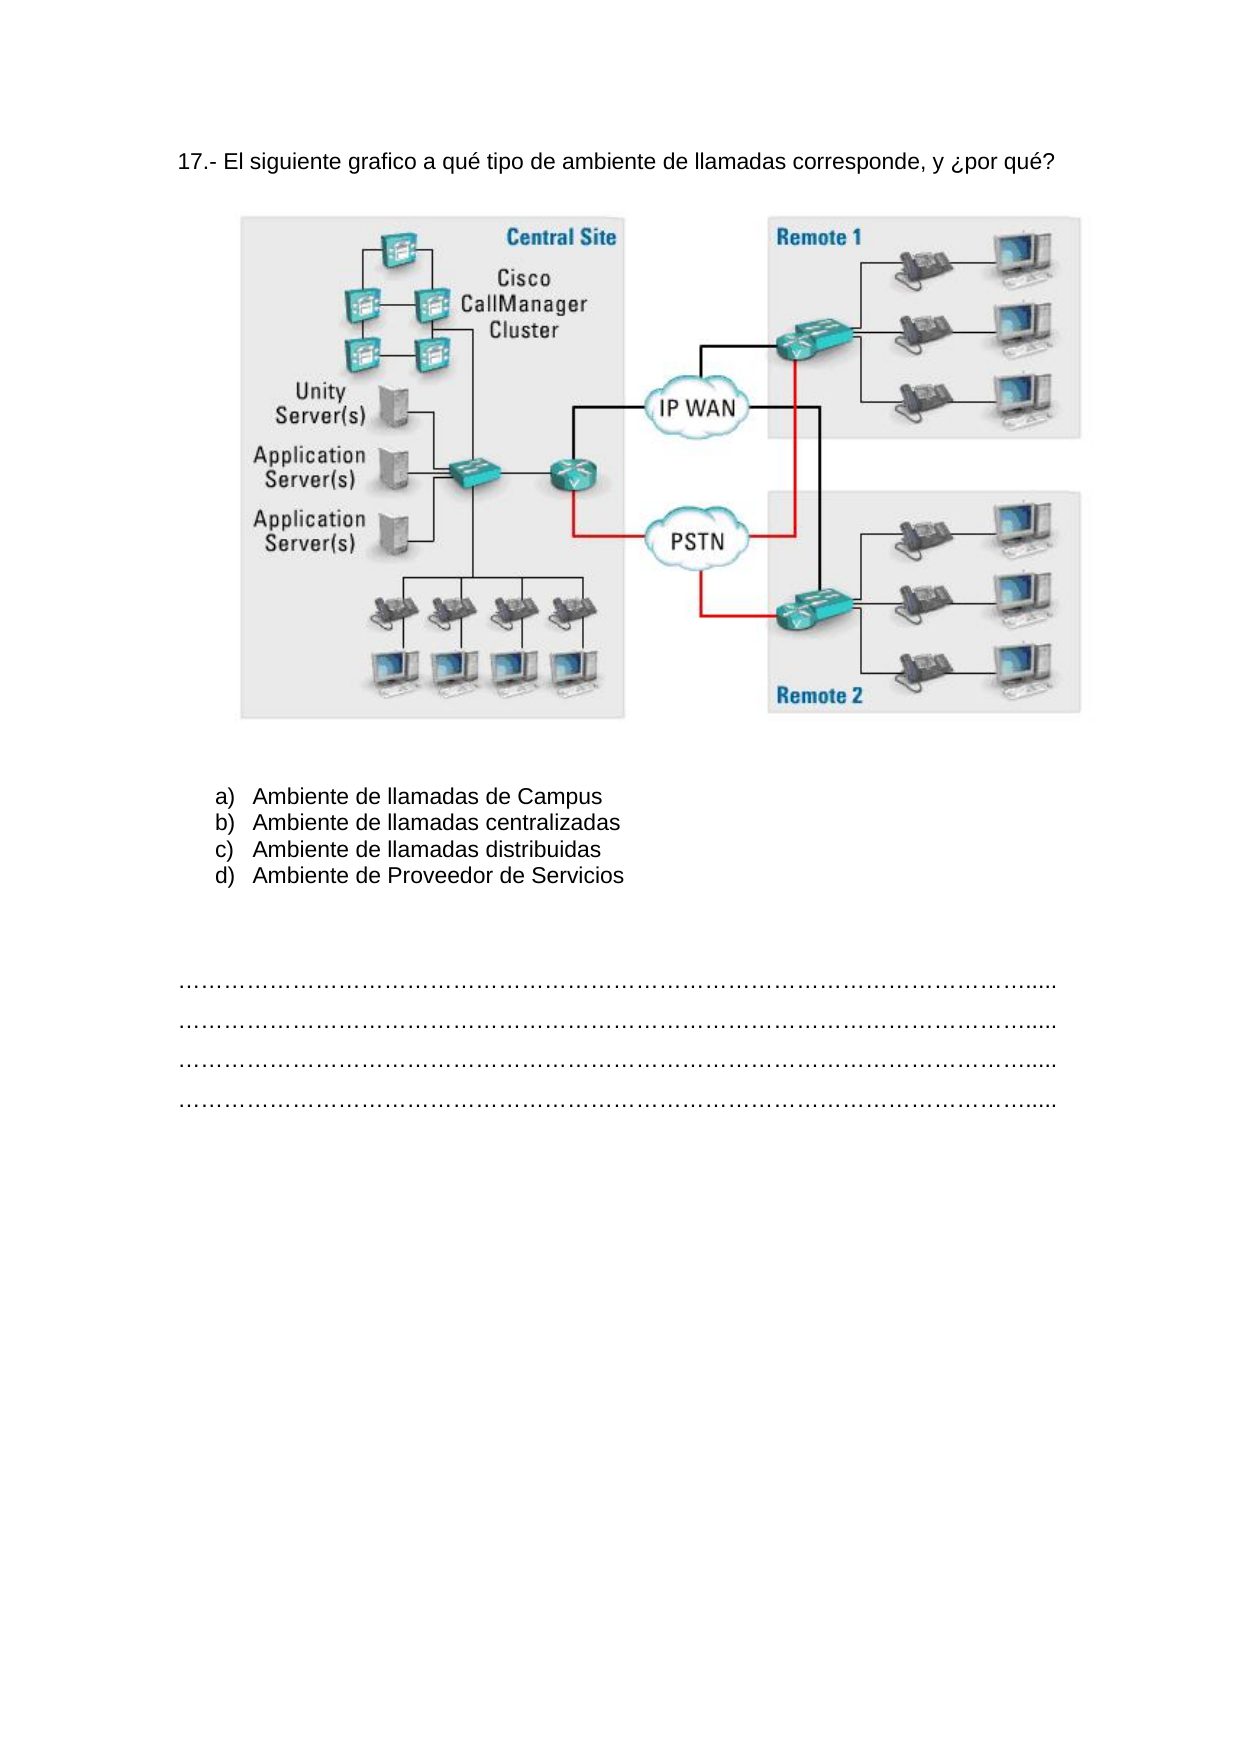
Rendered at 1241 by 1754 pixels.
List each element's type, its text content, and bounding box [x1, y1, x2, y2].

text …………………………………………………………………………………………………..... [177, 1046, 1063, 1073]
text …………………………………………………………………………………………………..... [177, 1086, 1063, 1112]
text …………………………………………………………………………………………………..... [177, 967, 1063, 994]
text …………………………………………………………………………………………………..... [177, 1007, 1063, 1033]
list Ambiente de llamadas de Campus [215, 783, 1063, 809]
list Ambiente de llamadas distribuidas [215, 836, 1063, 862]
list Ambiente de Proveedor de Servicios [215, 862, 1063, 888]
list Ambiente de llamadas centralizadas [215, 809, 1063, 836]
picture [177, 200, 1153, 757]
text 17.- El siguiente grafico a qué tipo de ambiente de llamadas corresponde, y ¿por qué? [177, 148, 1063, 174]
